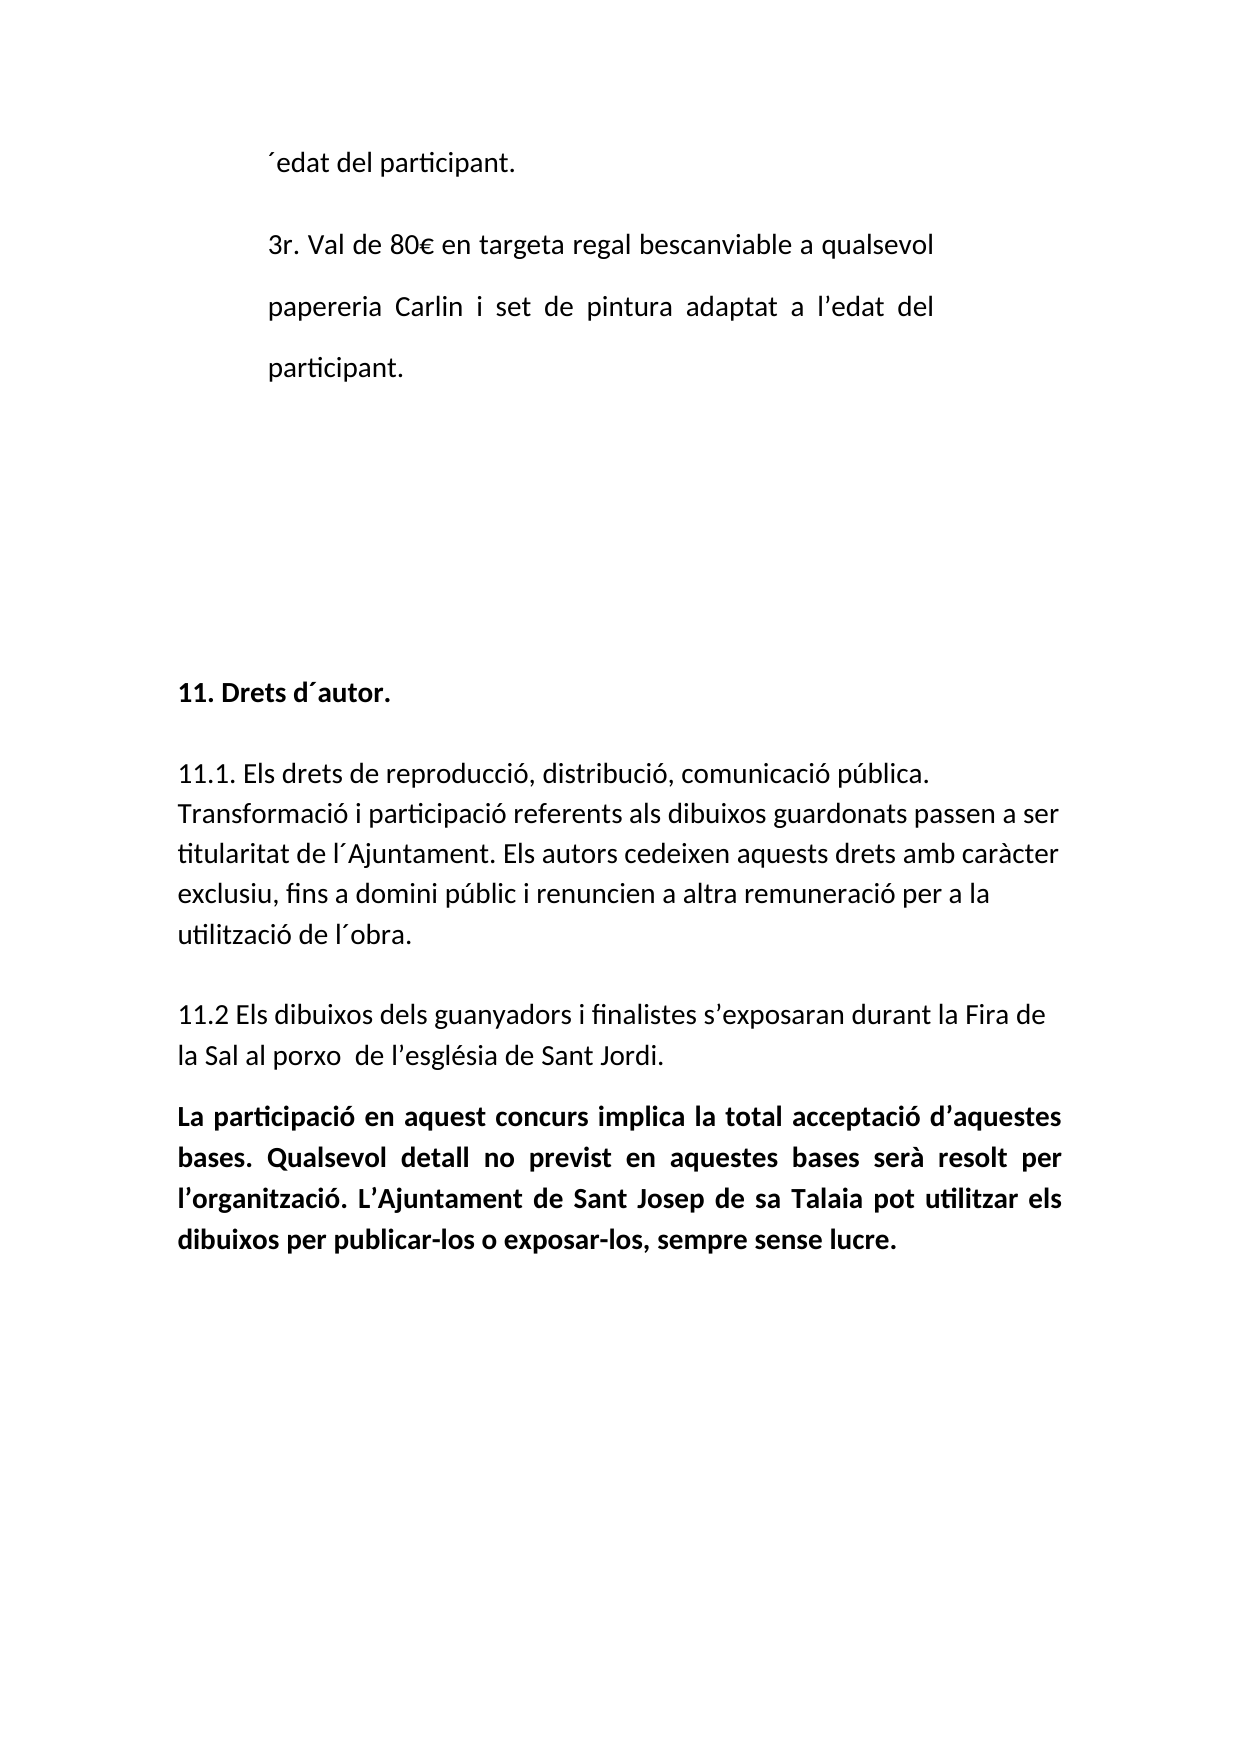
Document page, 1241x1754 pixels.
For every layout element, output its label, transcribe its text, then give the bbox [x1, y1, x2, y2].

list 3r. Val de 80€ en targeta regal bescanviable a qualsevol papereria Carlin i set de pintura adaptat a l’edat del participant. [268, 226, 935, 385]
text 11.2 Els dibuixos dels guanyadors i finalistes s’exposaran durant la Fira de la Sal al porxo de l’església de Sant Jordi. [177, 996, 1063, 1072]
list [268, 144, 935, 179]
list Drets d´autor. [177, 674, 1063, 710]
subtitle La participació en aquest concurs implica la total acceptació d’aquestes bases. Qualsevol detall no previst en aquestes bases serà resolt per l’organització. L’Ajuntament de Sant Josep de sa Talaia pot utilitzar els dibuixos per publicar-los o exposar-los, sempre sense lucre. [177, 1098, 1063, 1257]
text 11.1. Els drets de reproducció, distribució, comunicació pública. Transformació i participació referents als dibuixos guardonats passen a ser titularitat de l´Ajuntament. Els autors cedeixen aquests drets amb caràcter exclusiu, fins a domini públic i renuncien a altra remuneració per a la utilització de l´obra. [177, 755, 1063, 951]
